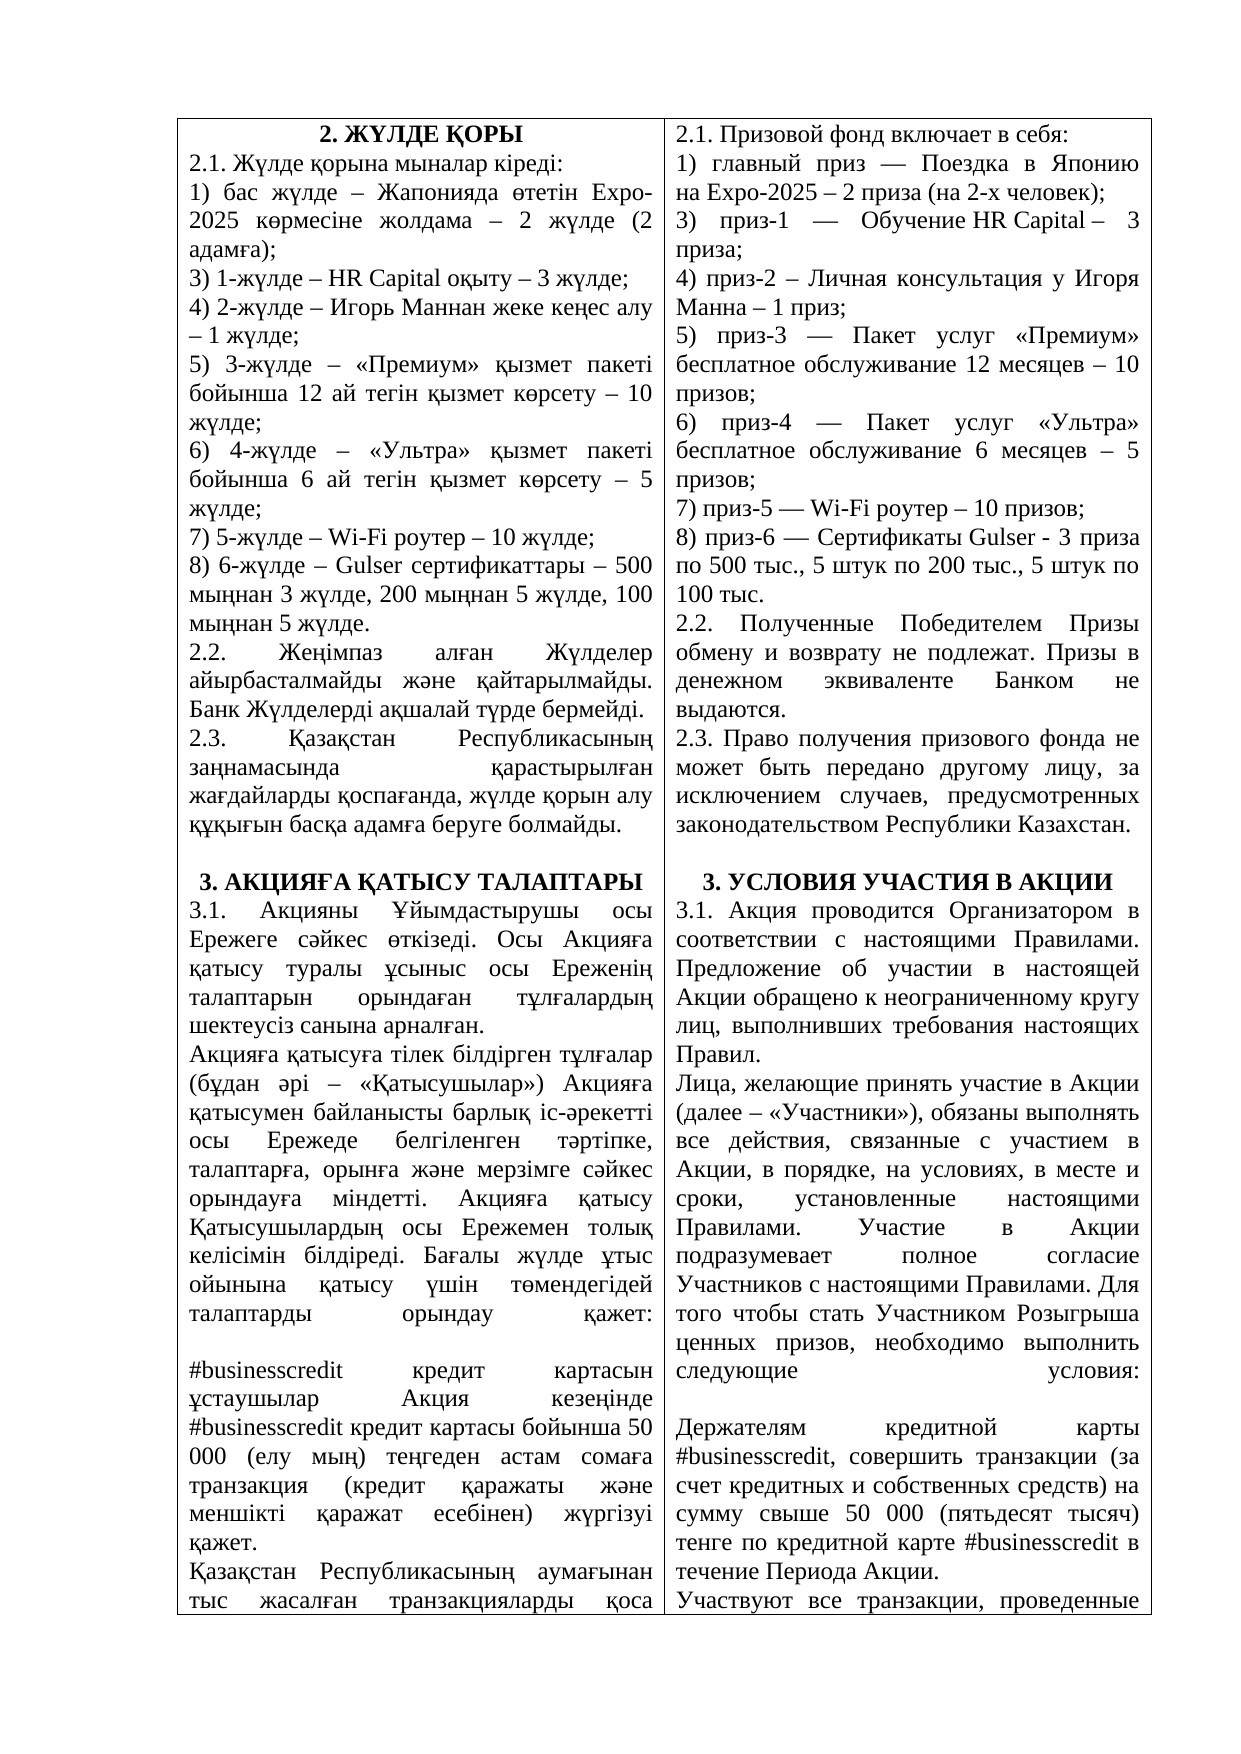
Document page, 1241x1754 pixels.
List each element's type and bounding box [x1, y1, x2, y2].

table_header [665, 119, 1151, 1613]
table_header [178, 119, 664, 1613]
